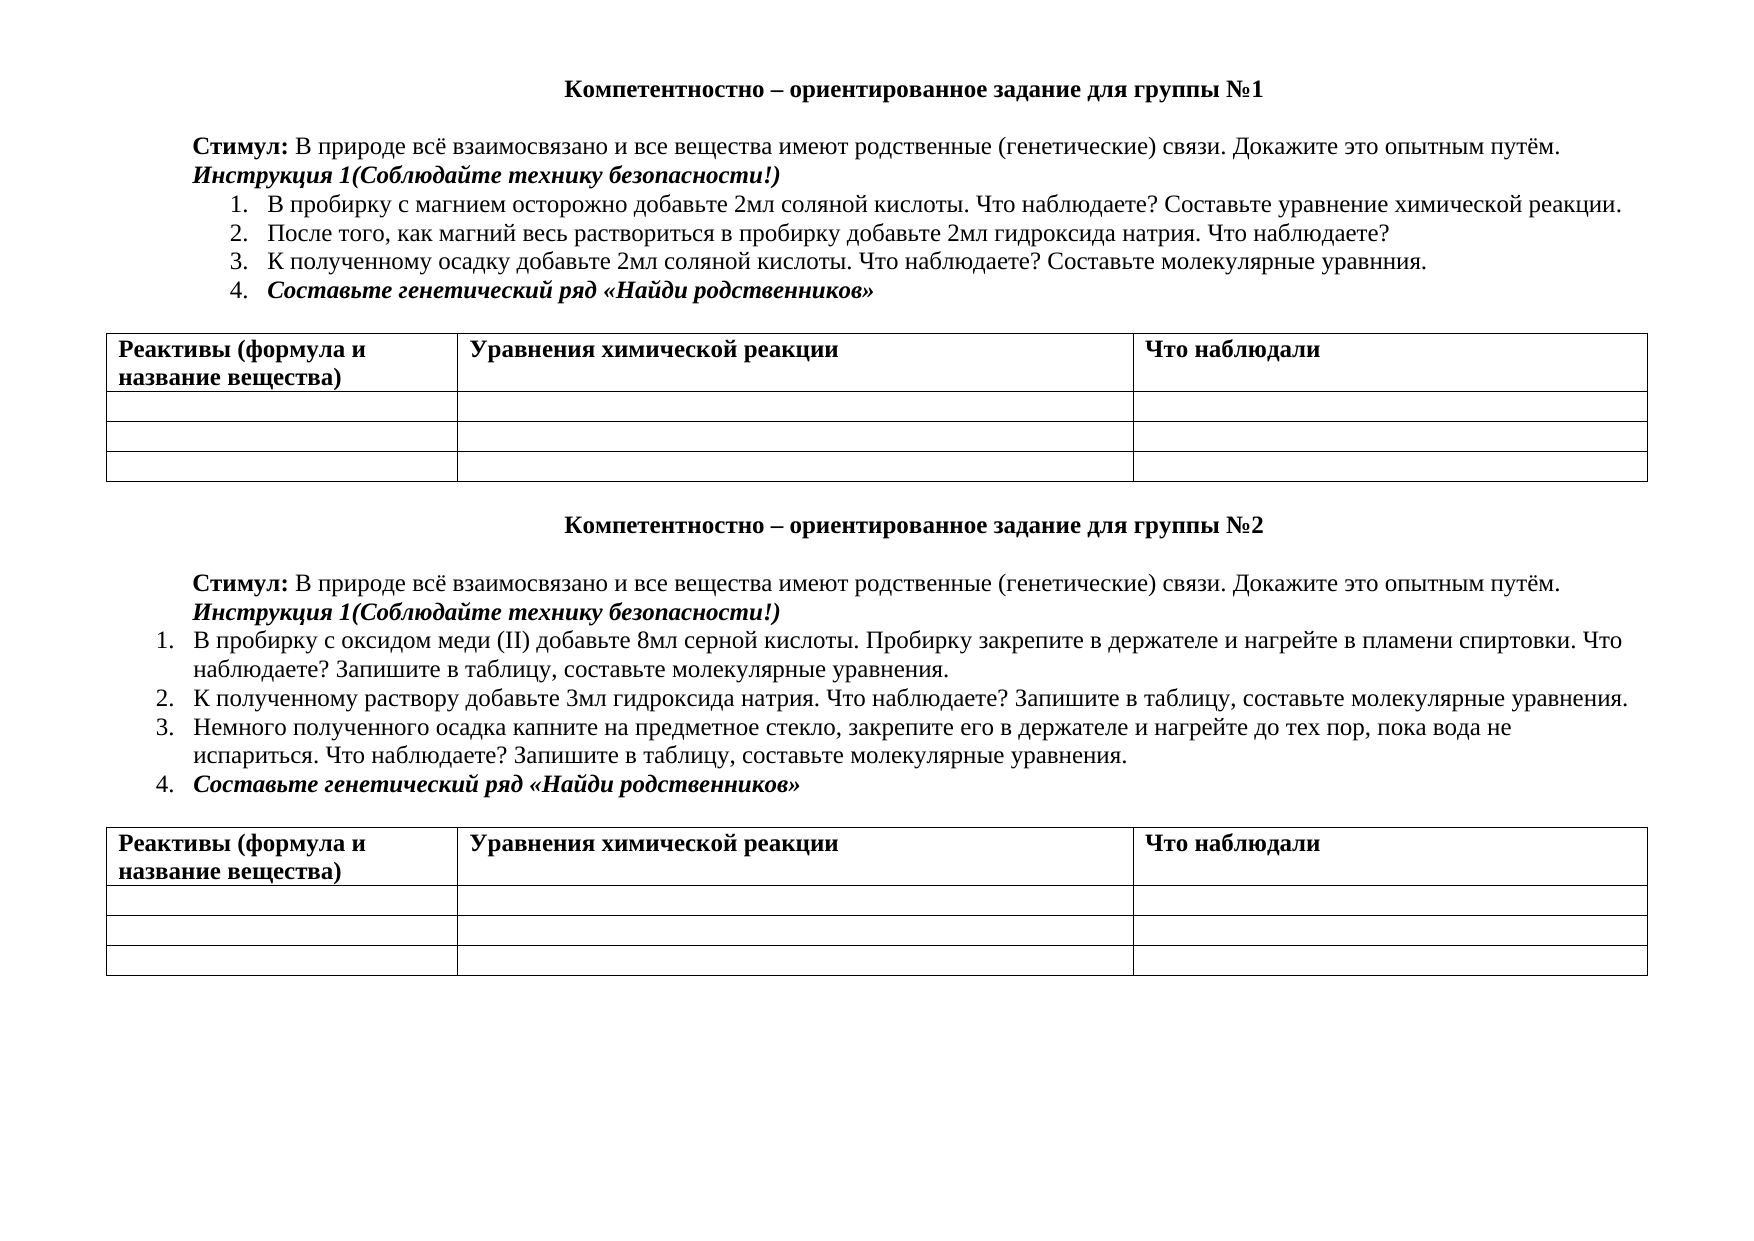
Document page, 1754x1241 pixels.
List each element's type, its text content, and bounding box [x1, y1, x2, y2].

text Компетентностно – ориентированное задание для группы №1 [118, 74, 1636, 103]
table_cell [107, 946, 457, 974]
table_cell [458, 452, 1133, 481]
text Инструкция 1(Соблюдайте технику безопасности!) [118, 160, 1636, 189]
table_cell [107, 886, 457, 915]
table_cell [107, 422, 457, 451]
table_header Что наблюдали [1134, 828, 1647, 885]
table_cell [458, 422, 1133, 451]
table_cell [1134, 916, 1647, 945]
list В пробирку с оксидом меди (II) добавьте 8мл серной кислоты. Пробирку закрепите в держателе и нагрейте в пламени спиртовки. Что наблюдаете? Запишите в таблицу, составьте молекулярные уравнения. [156, 625, 1636, 683]
table_cell [458, 392, 1133, 421]
list В пробирку с магнием осторожно добавьте 2мл соляной кислоты. Что наблюдаете? Составьте уравнение химической реакции. [229, 189, 1636, 218]
table_cell [1134, 452, 1647, 481]
table_header Реактивы (формула и название вещества) [107, 334, 457, 391]
text Компетентностно – ориентированное задание для группы №2 [118, 510, 1636, 539]
table_header Уравнения химической реакции [458, 334, 1133, 391]
table_cell [107, 916, 457, 945]
list Составьте генетический ряд «Найди родственников» [156, 769, 1636, 798]
table_cell [107, 392, 457, 421]
table_cell [107, 452, 457, 481]
table_cell [458, 946, 1133, 974]
list К полученному раствору добавьте 3мл гидроксида натрия. Что наблюдаете? Запишите в таблицу, составьте молекулярные уравнения. [156, 683, 1636, 712]
table_header Реактивы (формула и название вещества) [107, 828, 457, 885]
table_header Что наблюдали [1134, 334, 1647, 391]
table_cell [1134, 886, 1647, 915]
text Стимул: В природе всё взаимосвязано и все вещества имеют родственные (генетические) связи. Докажите это опытным путём. [118, 568, 1636, 597]
list К полученному осадку добавьте 2мл соляной кислоты. Что наблюдаете? Составьте молекулярные уравнния. [229, 246, 1636, 275]
list Составьте генетический ряд «Найди родственников» [229, 275, 1636, 304]
list После того, как магний весь раствориться в пробирку добавьте 2мл гидроксида натрия. Что наблюдаете? [229, 218, 1636, 246]
table_cell [458, 886, 1133, 915]
table_cell [1134, 946, 1647, 974]
text Инструкция 1(Соблюдайте технику безопасности!) [118, 597, 1636, 625]
table_header Уравнения химической реакции [458, 828, 1133, 885]
list Немного полученного осадка капните на предметное стекло, закрепите его в держателе и нагрейте до тех пор, пока вода не испариться. Что наблюдаете? Запишите в таблицу, составьте молекулярные уравнения. [156, 712, 1636, 769]
table_cell [458, 916, 1133, 945]
table_cell [1134, 392, 1647, 421]
text Стимул: В природе всё взаимосвязано и все вещества имеют родственные (генетические) связи. Докажите это опытным путём. [118, 131, 1636, 160]
table_cell [1134, 422, 1647, 451]
